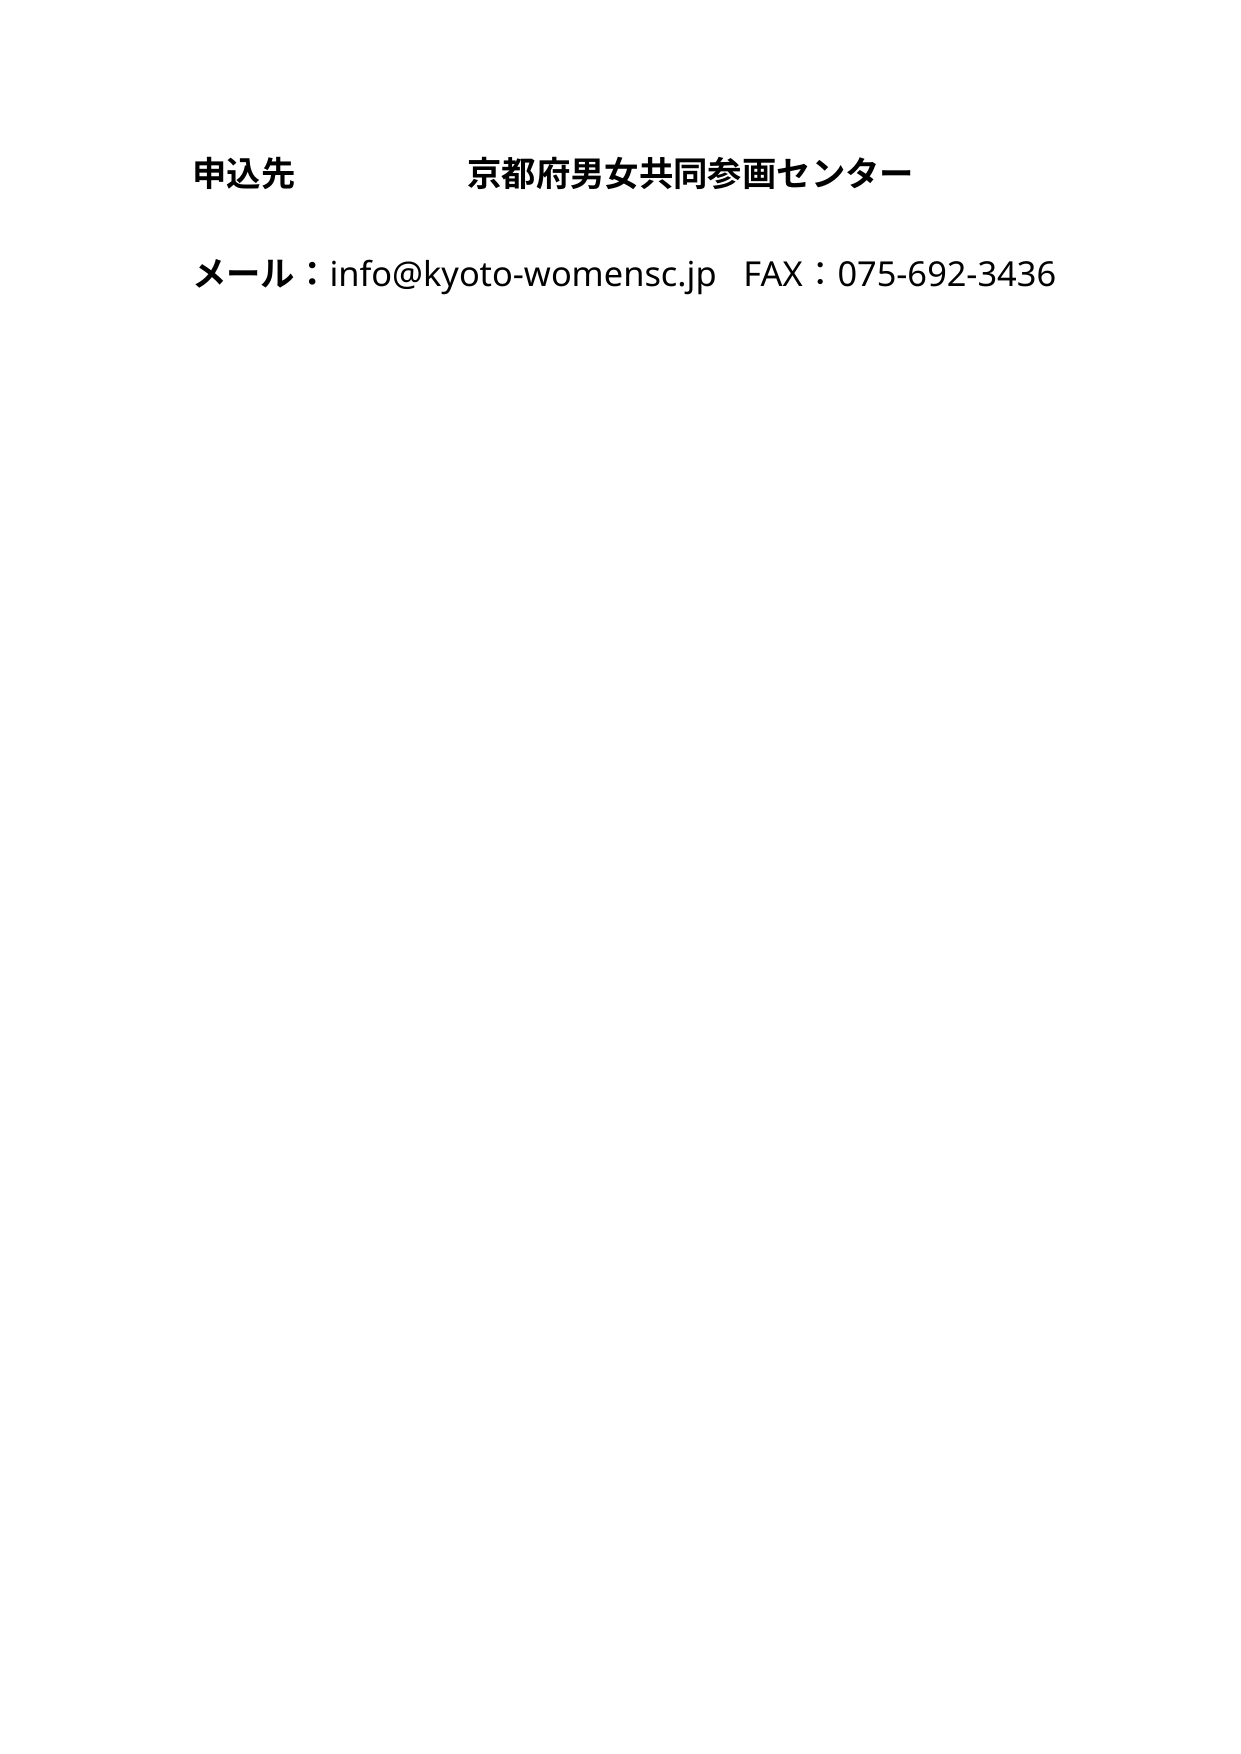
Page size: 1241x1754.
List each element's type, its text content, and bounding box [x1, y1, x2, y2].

text メール：info@kyoto-womensc.jp FAX：075-692-3436 [103, 234, 1137, 309]
text 申込先 京都府男女共同参画センター [103, 134, 1137, 209]
